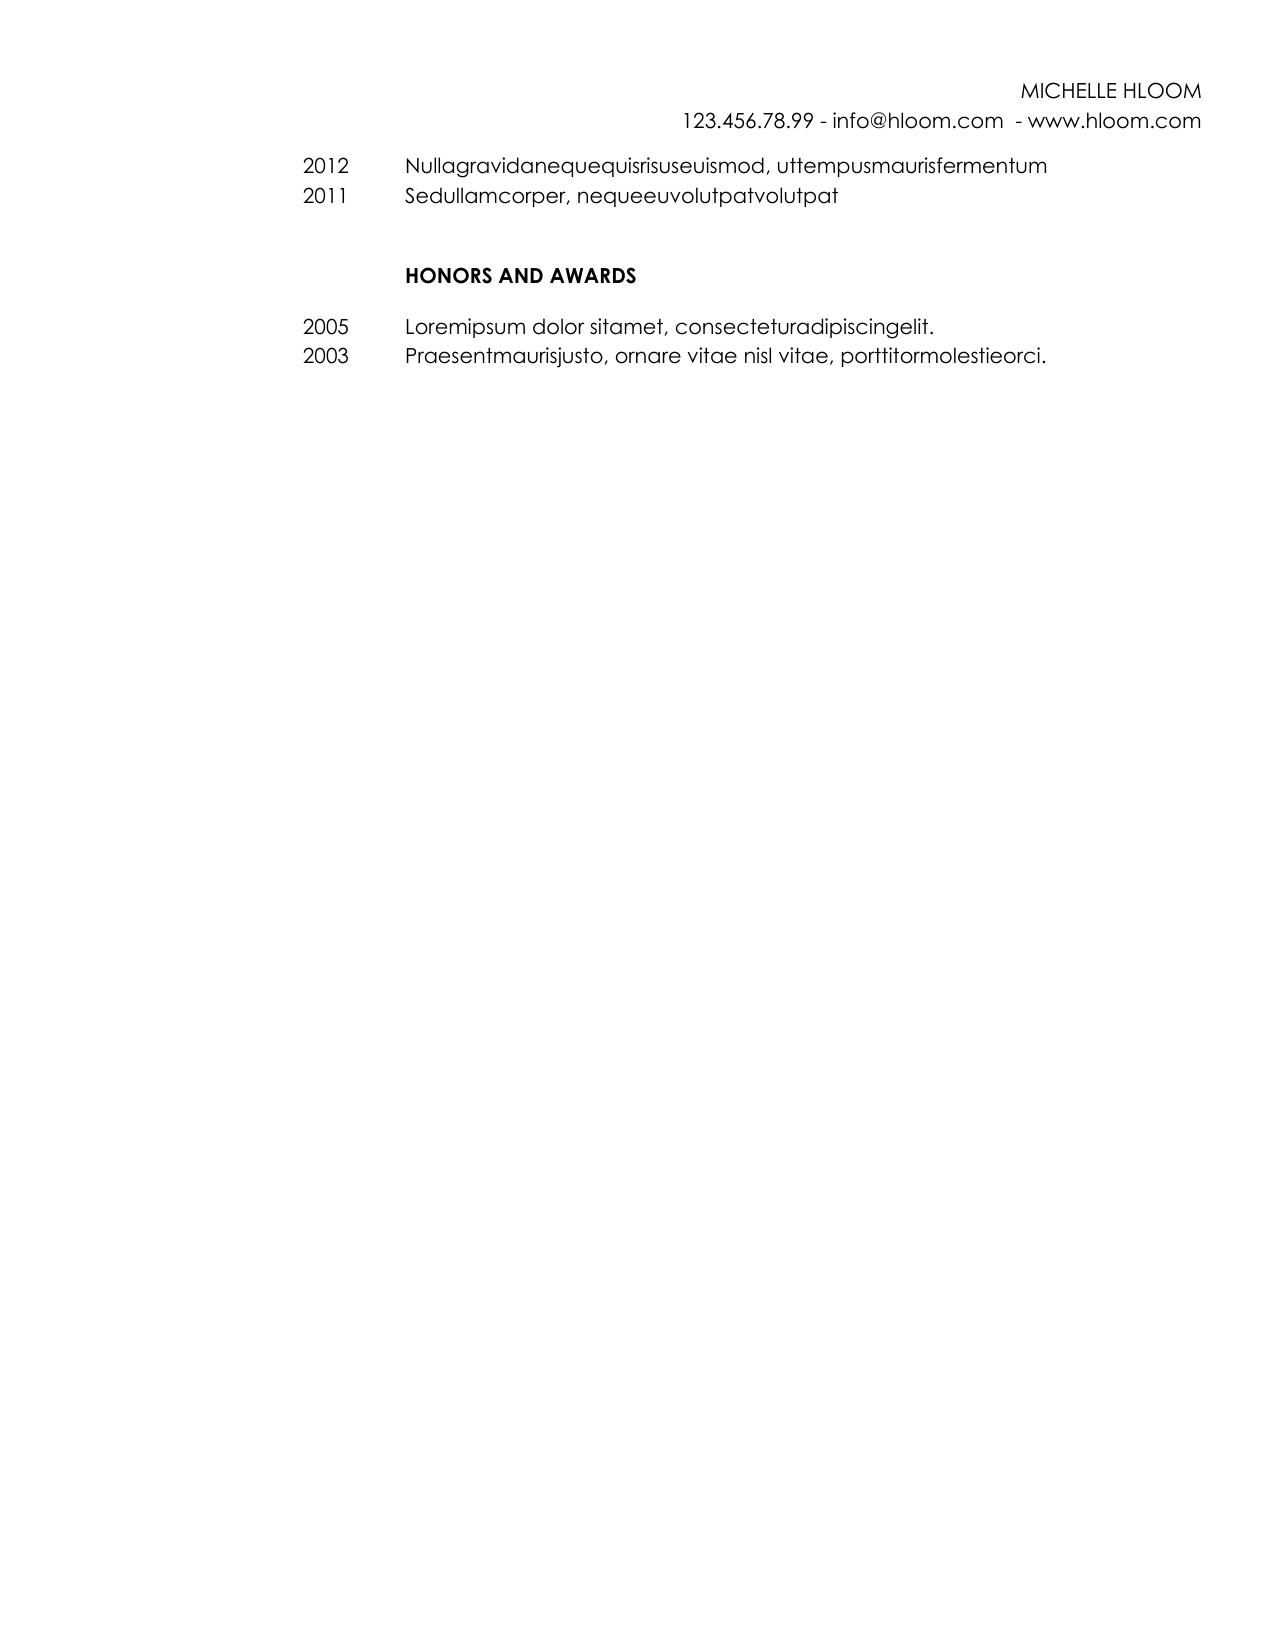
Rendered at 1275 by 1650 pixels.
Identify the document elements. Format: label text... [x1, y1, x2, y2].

text 2012 Nullagravidanequequisrisuseuismod, uttempusmaurisfermentum [105, 150, 1170, 180]
text 2003 Praesentmaurisjusto, ornare vitae nisl vitae, porttitormolestieorci. [105, 341, 1170, 370]
text 2005 Loremipsum dolor sitamet, consecteturadipiscingelit. [105, 311, 1170, 341]
subtitle HONORS AND AWARDS [405, 260, 1170, 290]
text 2011 Sedullamcorper, nequeeuvolutpatvolutpat [105, 180, 1170, 209]
